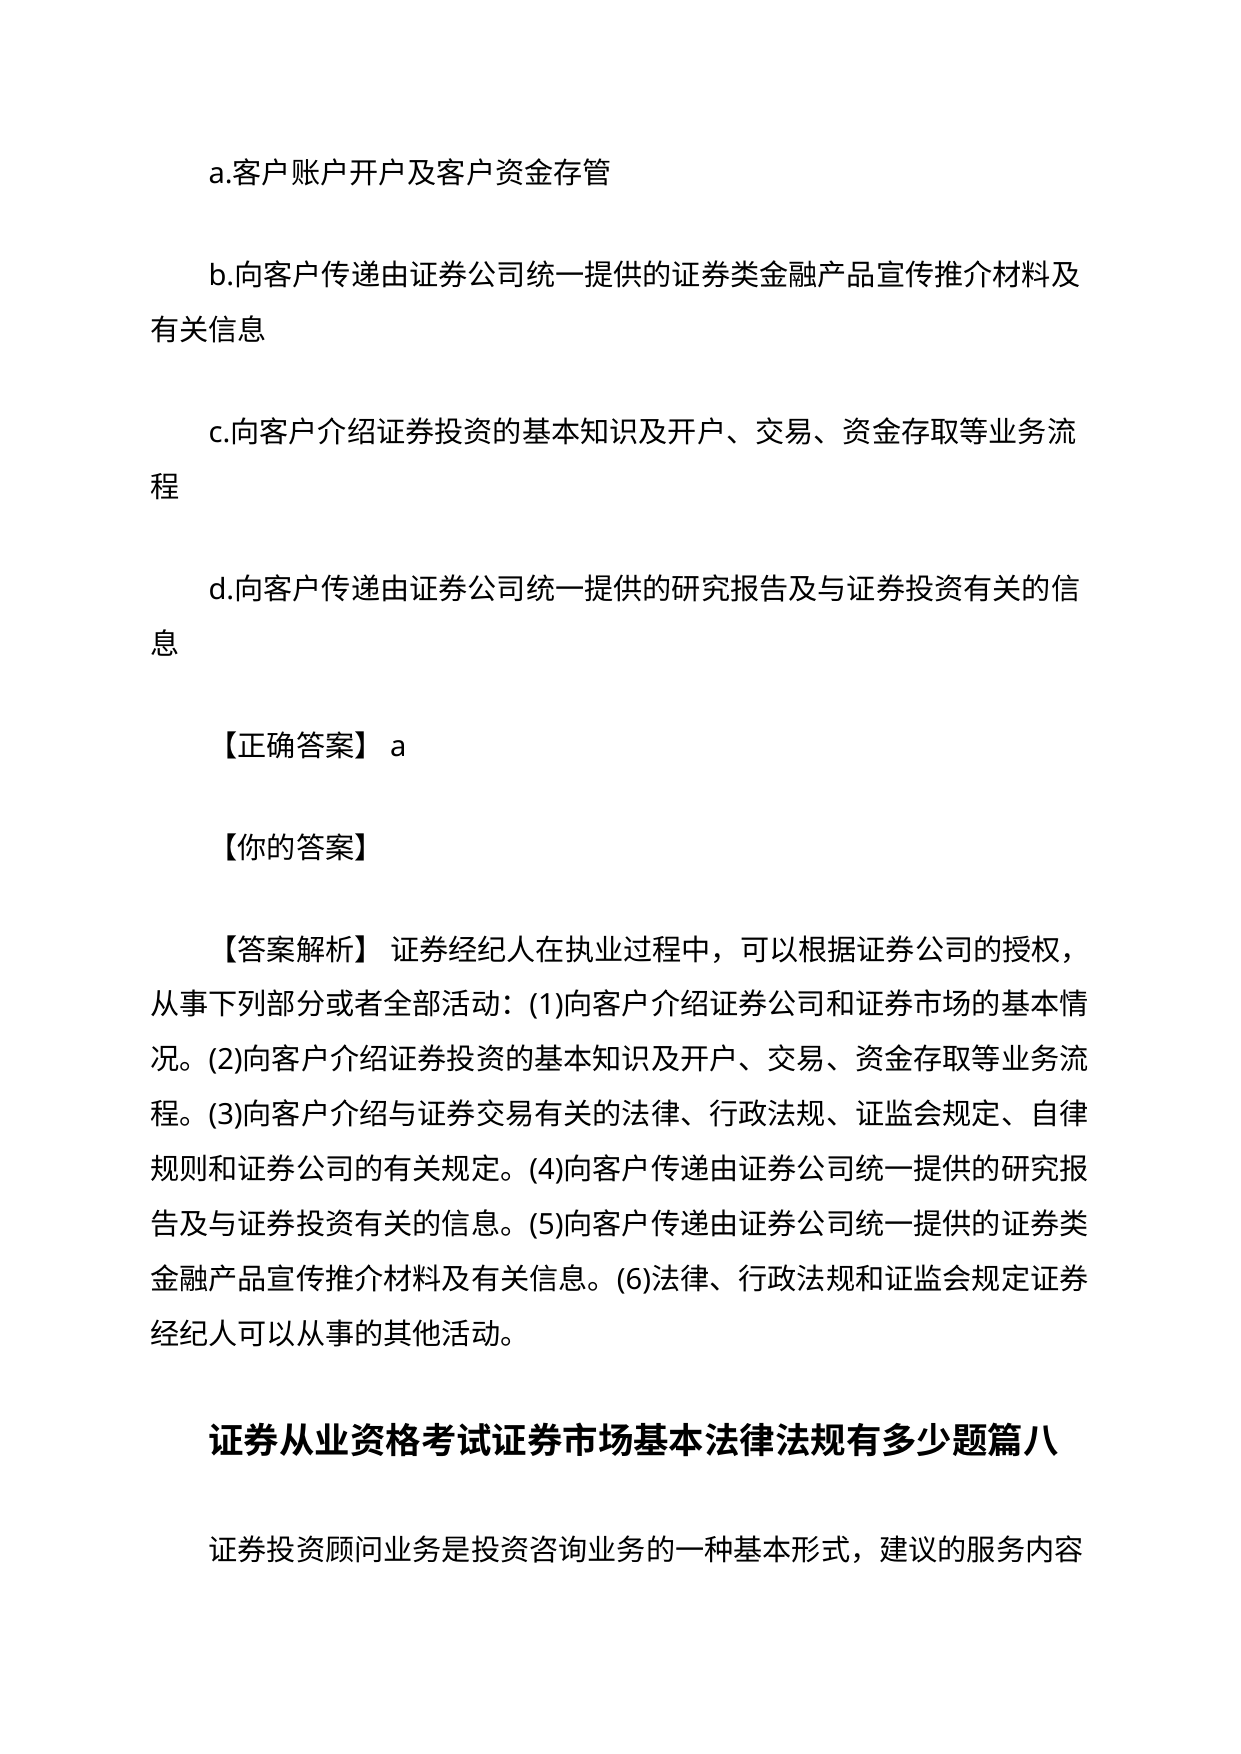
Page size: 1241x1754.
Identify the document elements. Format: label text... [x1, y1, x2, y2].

text b.向客户传递由证券公司统一提供的证券类金融产品宣传推介材料及有关信息 [150, 252, 1090, 349]
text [150, 1526, 1090, 1568]
text d.向客户传递由证券公司统一提供的研究报告及与证券投资有关的信息 [150, 566, 1090, 663]
text c.向客户介绍证券投资的基本知识及开户、交易、资金存取等业务流程 [150, 409, 1090, 506]
text 【答案解析】 证券经纪人在执业过程中，可以根据证券公司的授权，从事下列部分或者全部活动：(1)向客户介绍证券公司和证券市场的基本情况。(2)向客户介绍证券投资的基本知识及开户、交易、资金存取等业务流程。(3)向客户介绍与证券交易有关的法律、行政法规、证监会规定、自律规则和证券公司的有关规定。(4)向客户传递由证券公司统一提供的研究报告及与证券投资有关的信息。(5)向客户传递由证券公司统一提供的证券类金融产品宣传推介材料及有关信息。(6)法律、行政法规和证监会规定证券经纪人可以从事的其他活动。 [150, 926, 1090, 1353]
text a.客户账户开户及客户资金存管 [150, 150, 1090, 192]
text 【你的答案】 [150, 824, 1090, 867]
text 【正确答案】 a [150, 722, 1090, 765]
text 证券从业资格考试证券市场基本法律法规有多少题篇八 [150, 1413, 1090, 1464]
